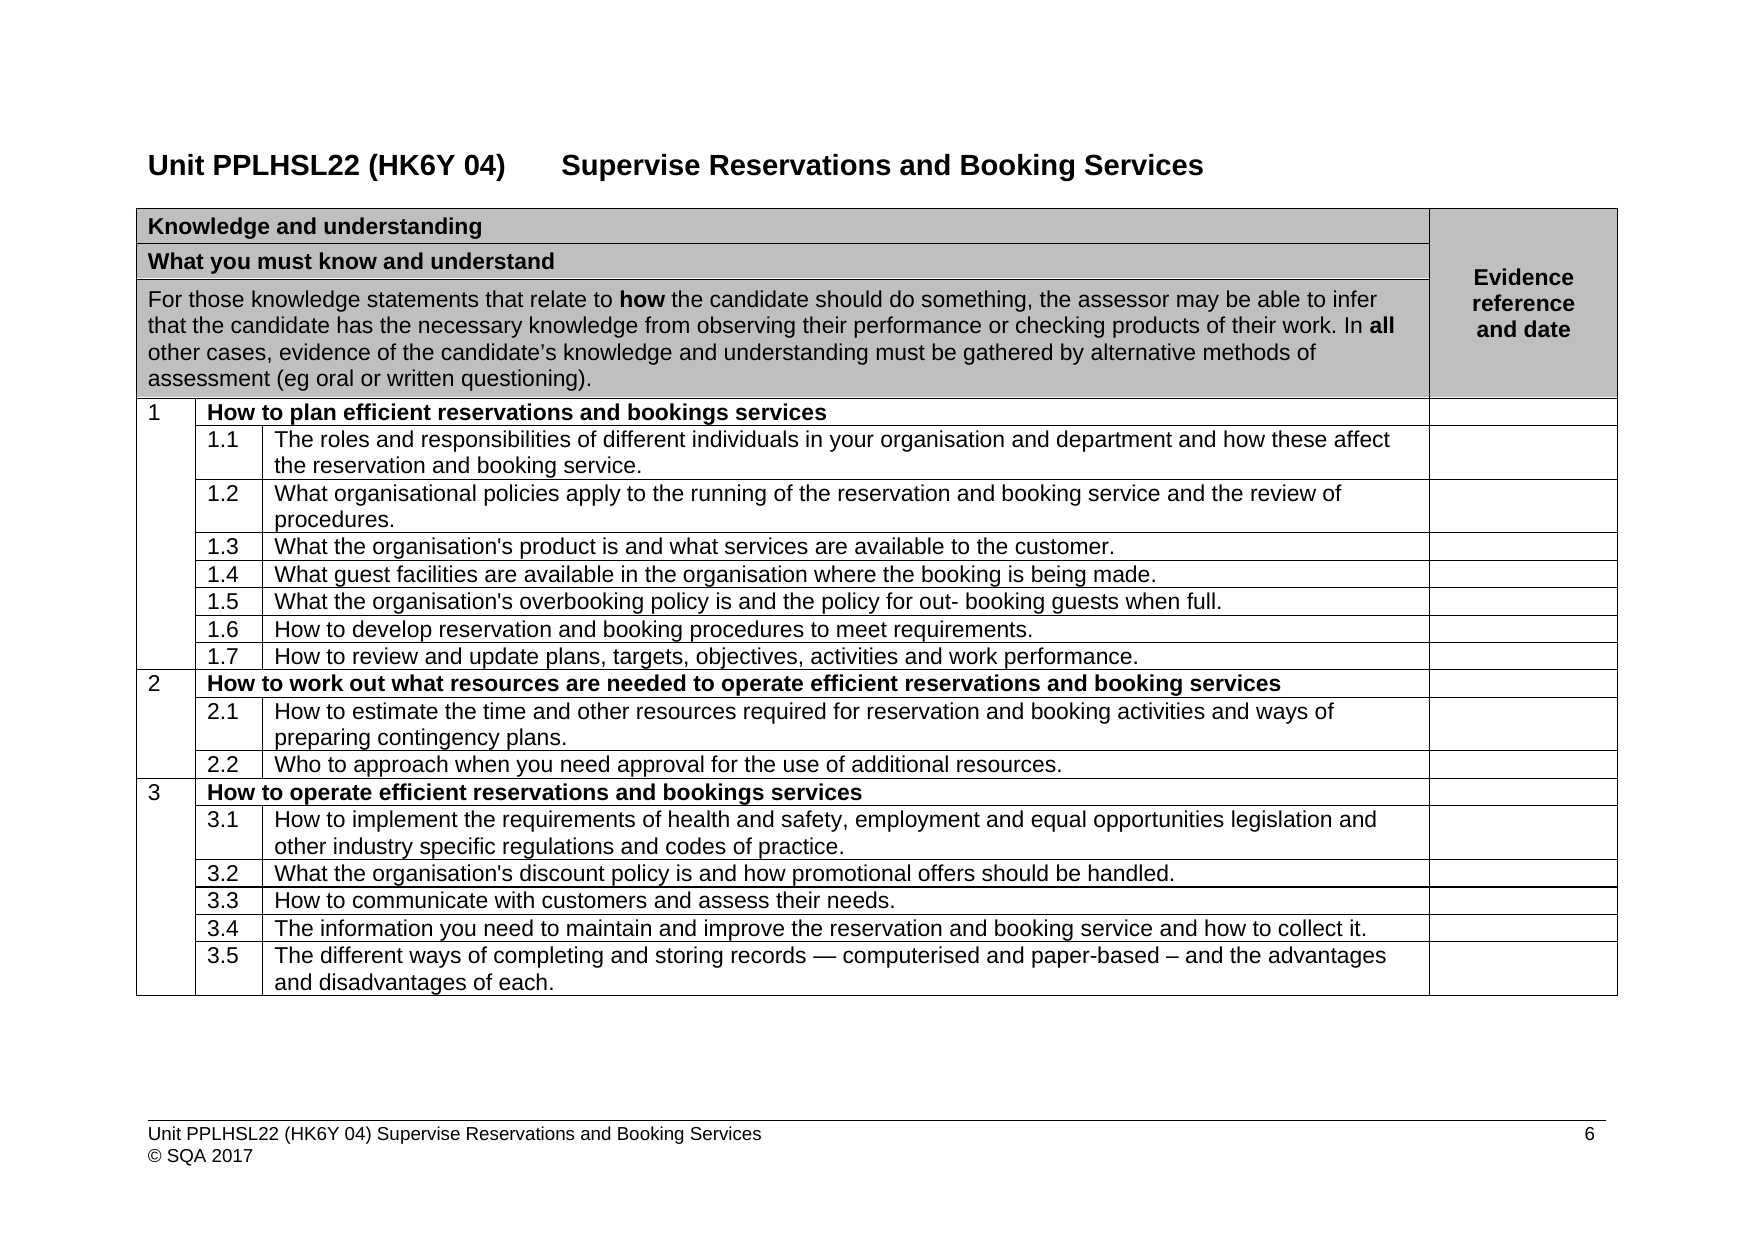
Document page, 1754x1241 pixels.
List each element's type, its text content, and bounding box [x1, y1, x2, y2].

table_cell [1430, 751, 1617, 778]
table_cell For those knowledge statements that relate to how the candidate should do something, the assessor may be able to infer that the candidate has the necessary knowledge from observing their performance or checking products of their work. In all other cases, evidence of the candidate’s knowledge and understanding must be gathered by alternative methods of assessment (eg oral or written questioning). [137, 280, 1429, 397]
table_cell [1430, 399, 1617, 425]
table_cell The information you need to maintain and improve the reservation and booking service and how to collect it. [263, 915, 1429, 941]
table_header Evidence reference and date [1430, 209, 1617, 397]
table_cell [1430, 616, 1617, 642]
table_cell 1.7 [196, 643, 262, 669]
table_cell How to implement the requirements of health and safety, employment and equal opportunities legislation and other industry specific regulations and codes of practice. [263, 806, 1429, 859]
table_cell [1430, 915, 1617, 941]
table_cell 1.5 [196, 588, 262, 614]
table_cell How to operate efficient reservations and bookings services [196, 779, 1429, 805]
table_cell [1430, 860, 1617, 886]
table_cell How to develop reservation and booking procedures to meet requirements. [263, 616, 1429, 642]
table_header Knowledge and understanding [137, 209, 1429, 243]
table_cell How to estimate the time and other resources required for reservation and booking activities and ways of preparing contingency plans. [263, 698, 1429, 750]
table_cell 2.2 [196, 751, 262, 778]
table_cell [1430, 698, 1617, 750]
table_cell [1430, 426, 1617, 478]
table_cell What the organisation's overbooking policy is and the policy for out- booking guests when full. [263, 588, 1429, 614]
table_cell How to plan efficient reservations and bookings services [196, 399, 1429, 425]
title Unit PPLHSL22 (HK6Y 04) Supervise Reservations and Booking Services [148, 148, 1606, 181]
table_cell [1430, 643, 1617, 669]
table_cell 1.2 [196, 480, 262, 532]
table_cell 1.6 [196, 616, 262, 642]
table_cell 3 [137, 779, 195, 995]
table_cell What you must know and understand [137, 244, 1429, 278]
table_cell [1430, 942, 1617, 995]
table_cell 3.3 [196, 888, 262, 914]
table_cell 2 [137, 670, 195, 778]
table_cell What organisational policies apply to the running of the reservation and booking service and the review of procedures. [263, 480, 1429, 532]
table_cell What the organisation's product is and what services are available to the customer. [263, 533, 1429, 560]
table_cell [1430, 779, 1617, 805]
table_cell [1430, 561, 1617, 587]
table_cell Who to approach when you need approval for the use of additional resources. [263, 751, 1429, 778]
table_cell 3.5 [196, 942, 262, 995]
table_cell 3.2 [196, 860, 262, 886]
table_cell How to work out what resources are needed to operate efficient reservations and booking services [196, 670, 1429, 697]
table_cell [1430, 806, 1617, 859]
table_cell What guest facilities are available in the organisation where the booking is being made. [263, 561, 1429, 587]
table_cell 2.1 [196, 698, 262, 750]
table_cell 1.3 [196, 533, 262, 560]
table_cell What the organisation's discount policy is and how promotional offers should be handled. [263, 860, 1429, 886]
table_cell [1430, 480, 1617, 532]
table_cell 1 [137, 399, 195, 669]
table_cell [1430, 888, 1617, 914]
table_cell How to review and update plans, targets, objectives, activities and work performance. [263, 643, 1429, 669]
table_cell The roles and responsibilities of different individuals in your organisation and department and how these affect the reservation and booking service. [263, 426, 1429, 478]
table_cell How to communicate with customers and assess their needs. [263, 888, 1429, 914]
table_cell [1430, 670, 1617, 697]
table_cell 1.4 [196, 561, 262, 587]
table_cell 1.1 [196, 426, 262, 478]
table_cell 3.1 [196, 806, 262, 859]
table_cell [1430, 533, 1617, 560]
table_cell [1430, 588, 1617, 614]
table_cell 3.4 [196, 915, 262, 941]
table_cell The different ways of completing and storing records — computerised and paper-based – and the advantages and disadvantages of each. [263, 942, 1429, 995]
